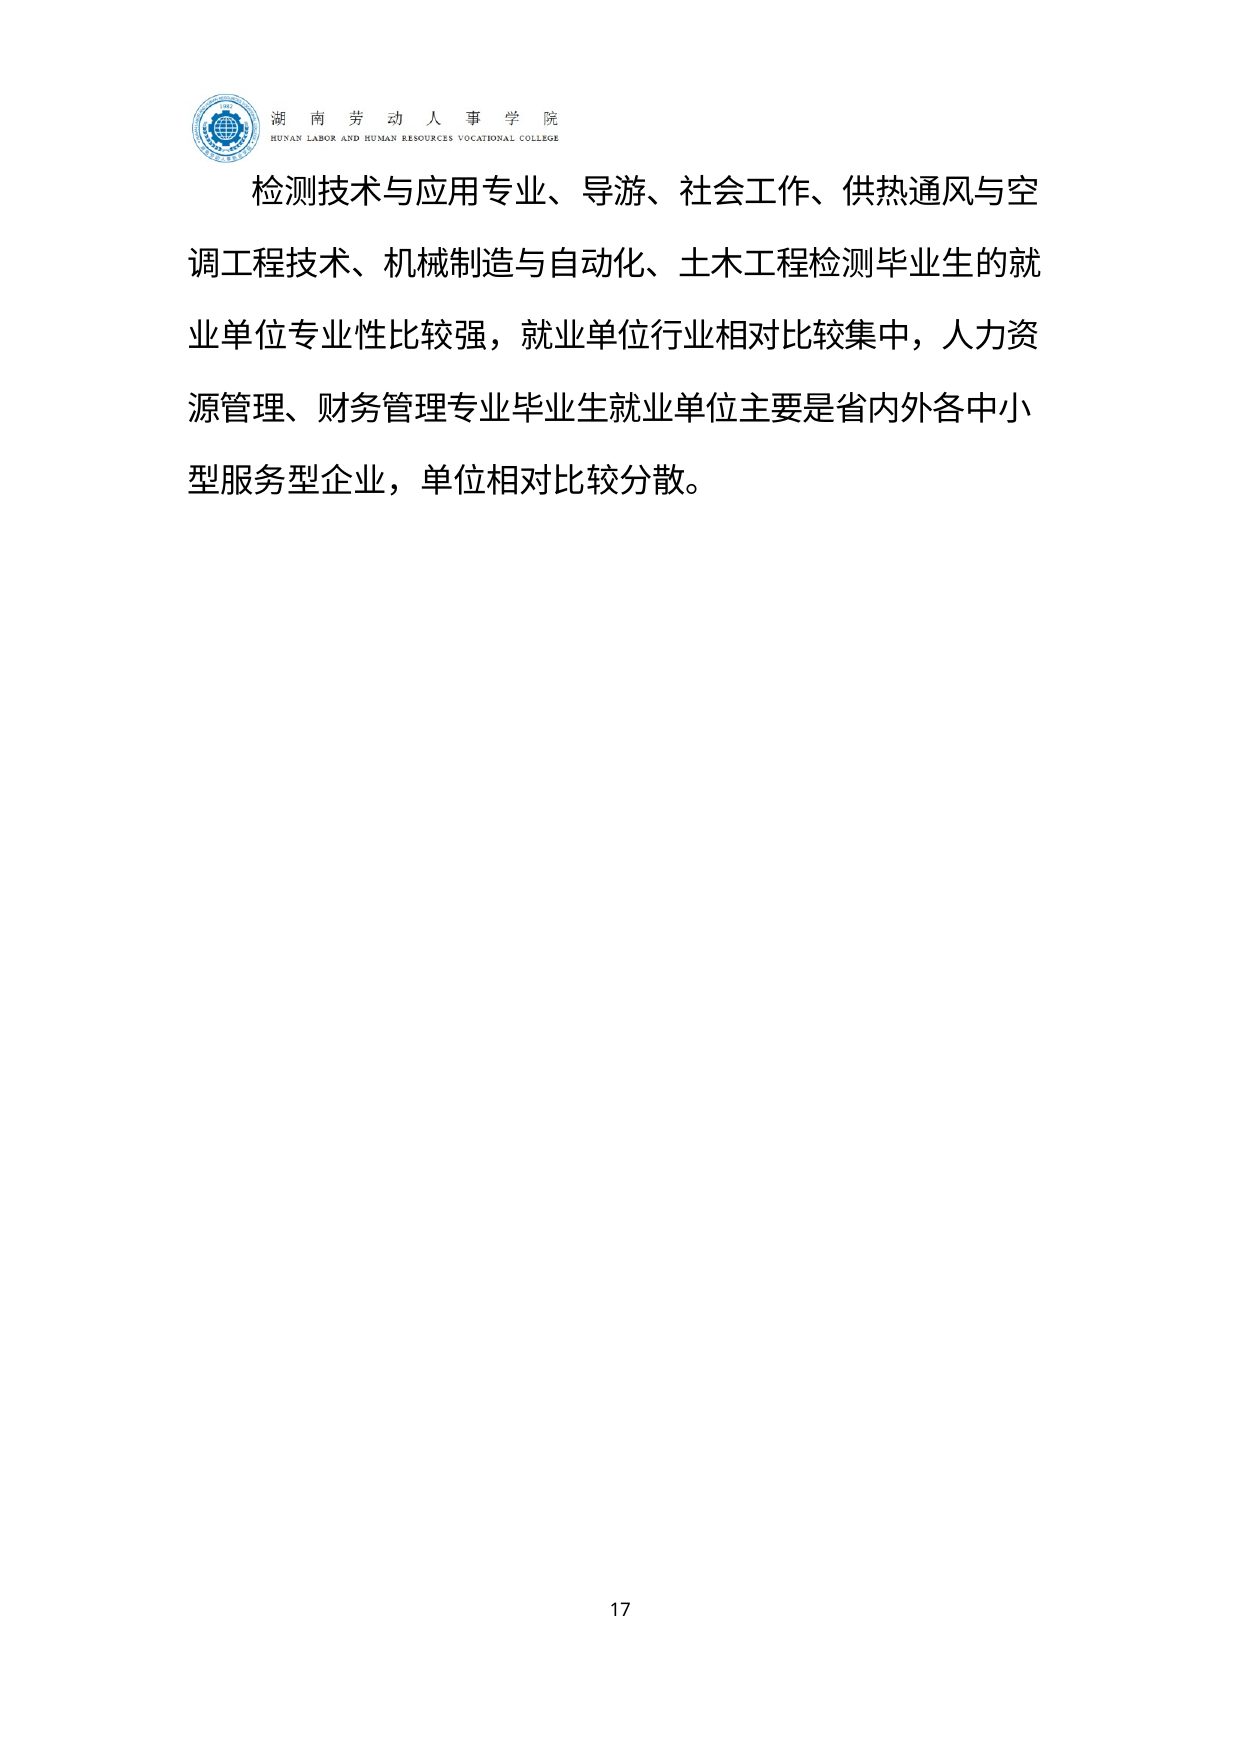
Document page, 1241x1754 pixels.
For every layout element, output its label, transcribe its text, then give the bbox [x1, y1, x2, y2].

text 检测技术与应用专业、导游、社会工作、供热通风与空调工程技术、机械制造与自动化、土木工程检测毕业生的就业单位专业性比较强，就业单位行业相对比较集中，人力资源管理、财务管理专业毕业生就业单位主要是省内外各中小型服务型企业，单位相对比较分散。 [187, 164, 1064, 502]
picture [187, 88, 563, 164]
